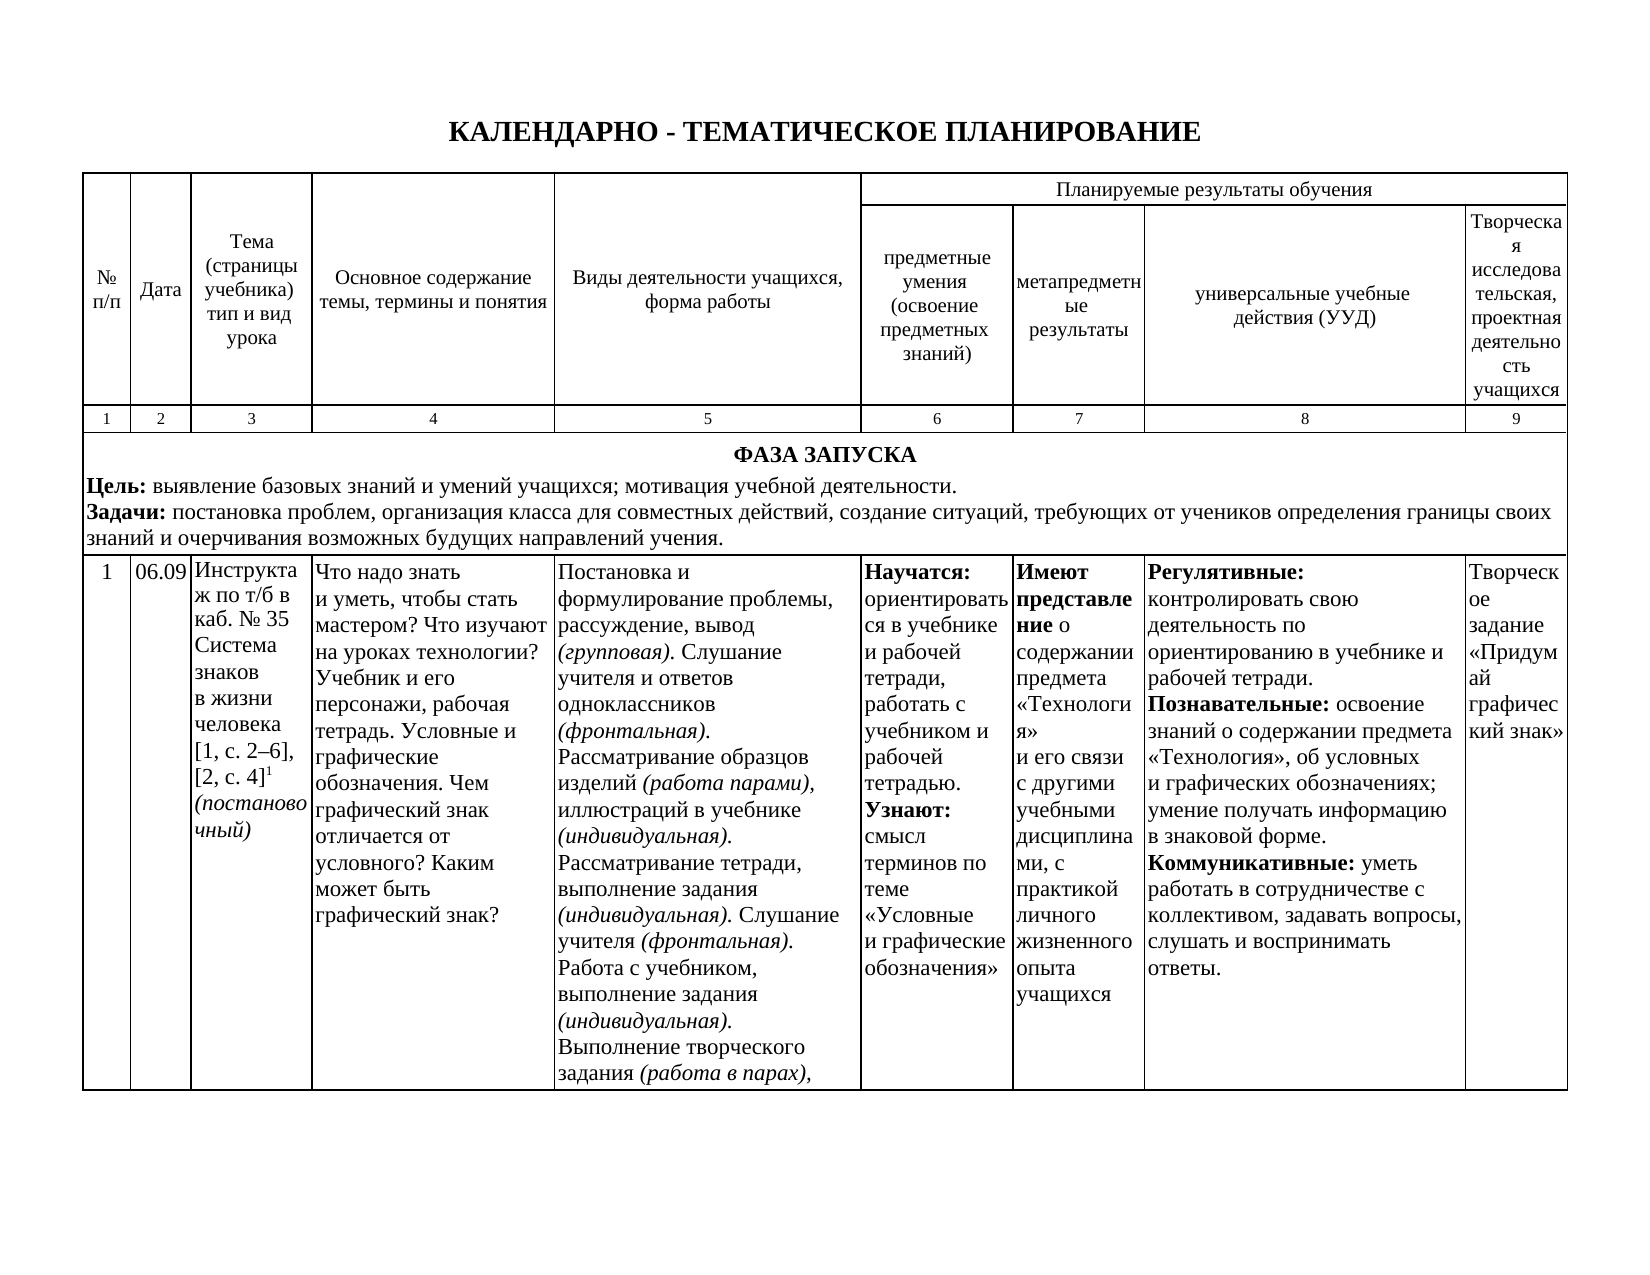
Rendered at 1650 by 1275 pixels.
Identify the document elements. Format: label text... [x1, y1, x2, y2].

table_cell универсальные учебные действия (УУД) [1145, 206, 1465, 404]
table_cell 2 [131, 406, 190, 431]
table_cell Инструктаж по т/б в каб. № 35 Система знаков в жизни человека [1, с. 2–6], [2, с. 4]1 (постановочный) [192, 556, 311, 1089]
table_cell Имеют представление о содержании предмета «Технология» и его связи с другими учебными дисциплинами, с практикой личного жизненного опыта учащихся [1014, 556, 1144, 1089]
table_cell 3 [192, 406, 311, 431]
text КАЛЕНДАРНО - ТЕМАТИЧЕСКОЕ ПЛАНИРОВАНИЕ [118, 114, 1532, 147]
table_header Планируемые результаты обучения [862, 174, 1567, 204]
table_header Основное содержание темы, термины и понятия [313, 174, 554, 404]
table_cell 4 [313, 406, 554, 431]
table_cell метапредметные результаты [1014, 206, 1144, 404]
table_cell Регулятивные: контролировать свою деятельность по ориентированию в учебнике и рабочей тетради. Познавательные: освоение знаний о содержании предмета «Технология», об условных и графических обозначениях; умение получать информацию в знаковой форме. Коммуникативные: уметь работать в сотрудничестве с коллективом, задавать вопросы, слушать и воспринимать ответы. [1145, 556, 1465, 1089]
table_cell предметные умения (освоение предметных знаний) [862, 206, 1012, 404]
table_cell 6 [862, 406, 1012, 431]
table_cell 8 [1145, 406, 1465, 431]
table_cell 9 [1466, 404, 1567, 431]
table_cell 06.09 [131, 556, 190, 1089]
table_header Дата [131, 174, 190, 404]
table_cell 7 [1014, 406, 1144, 431]
table_cell Что надо знать и уметь, чтобы стать мастером? Что изучают на уроках технологии? Учебник и его персонажи, рабочая тетрадь. Условные и графические обозначения. Чем графический знак отличается от условного? Каким может быть графический знак? [313, 556, 554, 1089]
table_cell Научатся: ориентироваться в учебнике и рабочей тетради, работать с учебником и рабочей тетрадью. Узнают: смысл терминов по теме «Условные и графические обозначения» [862, 556, 1012, 1089]
table_header Виды деятельности учащихся, форма работы [555, 174, 860, 404]
table_cell Творческое задание «Придумай графический знак» [1466, 554, 1567, 1089]
table_cell 5 [555, 406, 860, 431]
table_header Тема (страницы учебника) тип и вид урока [192, 174, 311, 404]
table_cell ФАЗА ЗАПУСКА Цель: выявление базовых знаний и умений учащихся; мотивация учебной деятельности. Задачи: постановка проблем, организация класса для совместных действий, создание ситуаций, требующих от учеников определения границы своих знаний и очерчивания возможных будущих направлений учения. [84, 431, 1567, 554]
table_header № п/п [84, 174, 130, 404]
table_cell Творческая исследовательская, проектная деятельность учащихся [1466, 204, 1567, 404]
table_cell 1 [84, 406, 130, 431]
table_cell Постановка и формулирование проблемы, рассуждение, вывод (групповая). Слушание учителя и ответов одноклассников (фронтальная). Рассматривание образцов изделий (работа парами), иллюстраций в учебнике (индивидуальная). Рассматривание тетради, выполнение задания (индивидуальная). Слушание учителя (фронтальная). Работа с учебником, выполнение задания (индивидуальная). Выполнение творческого задания (работа в парах), [555, 556, 860, 1089]
table_cell 1 [84, 556, 130, 1089]
